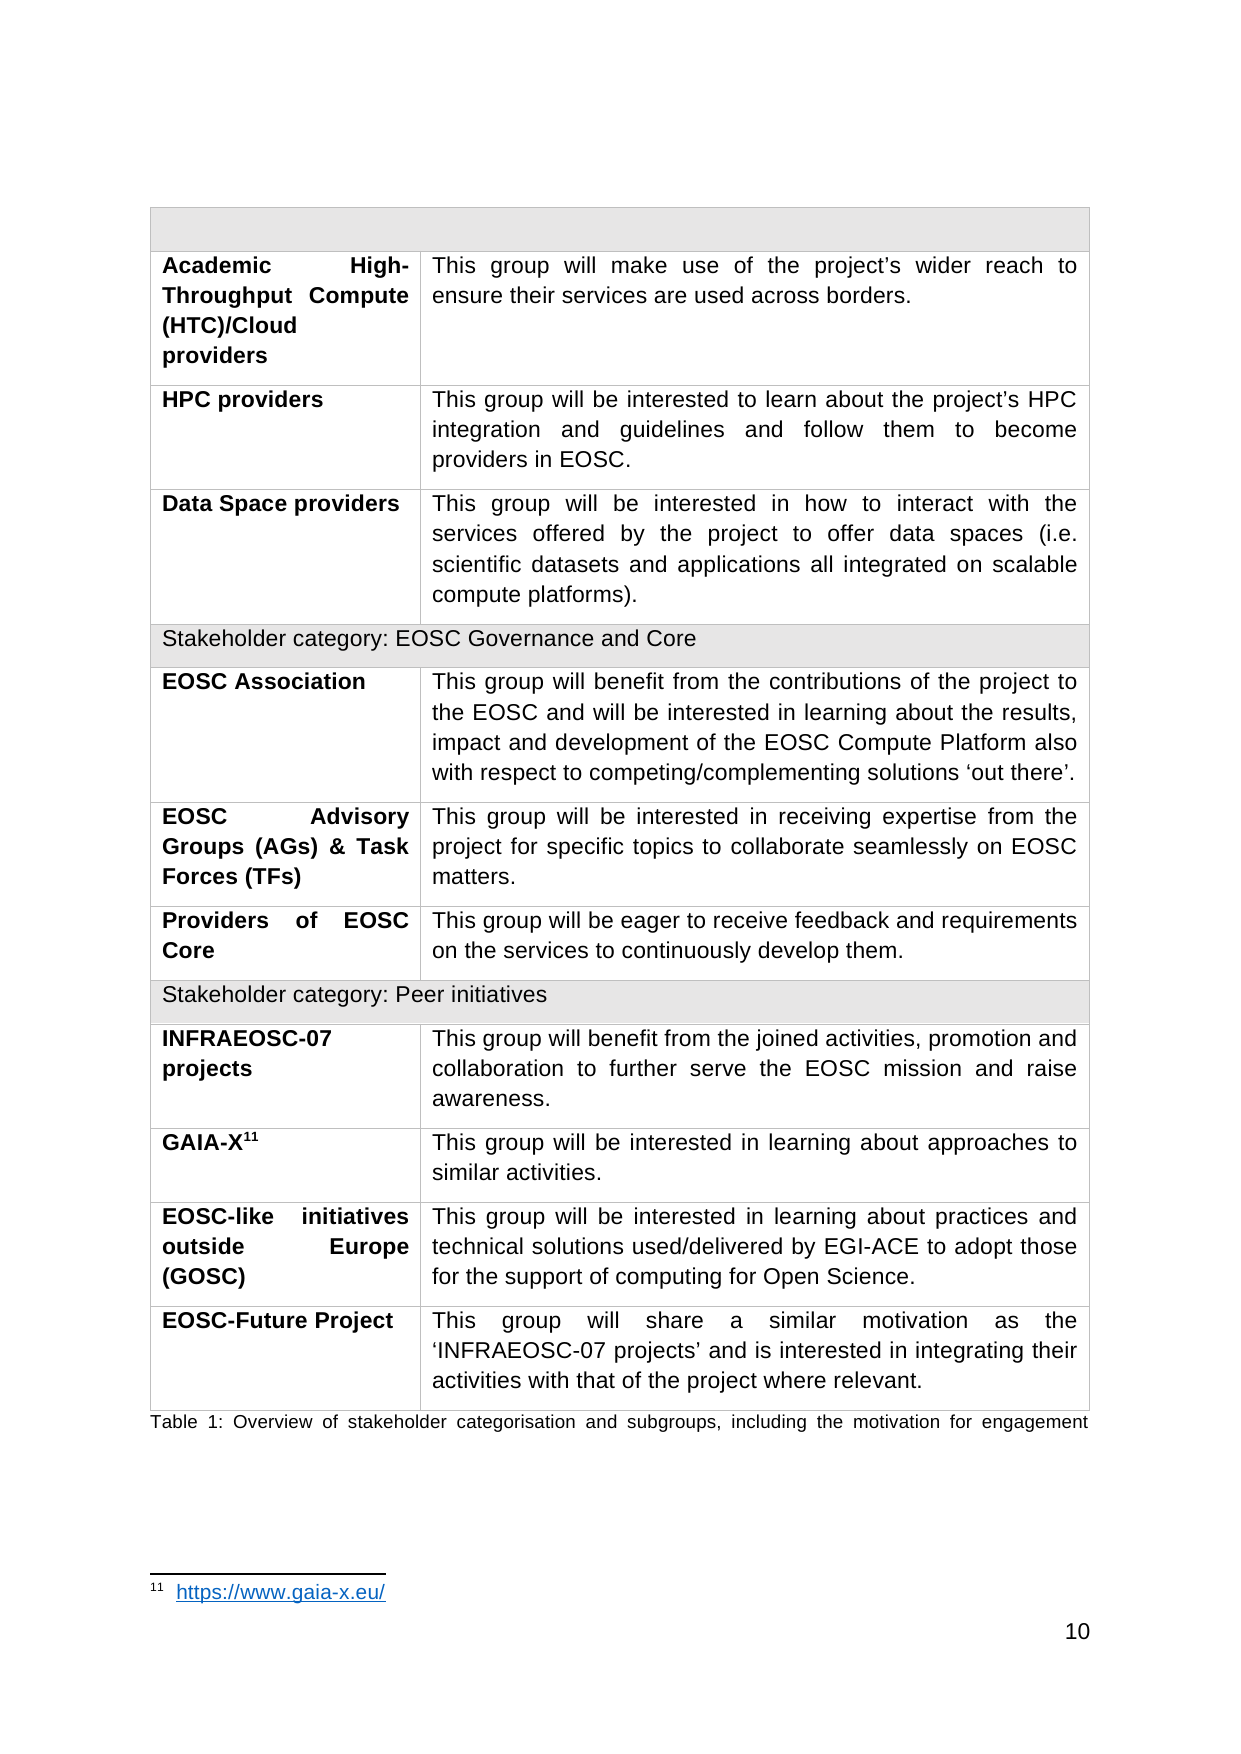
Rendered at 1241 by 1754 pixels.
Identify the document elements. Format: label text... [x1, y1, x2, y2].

text Table 1: Overview of stakeholder categorisation and subgroups, including the motivation for engagement [150, 1411, 1090, 1463]
table_cell EOSC-like initiatives outside Europe (GOSC) [151, 1203, 420, 1306]
table_cell Academic High-Throughput Compute (HTC)/Cloud providers [151, 252, 420, 385]
table_cell Stakeholder category: Peer initiatives [151, 981, 1089, 1023]
table_cell GAIA-X [151, 1129, 420, 1202]
table_cell EOSC Advisory Groups (AGs) & Task Forces (TFs) [151, 803, 420, 906]
table_cell Stakeholder category: EOSC Governance and Core [151, 625, 1089, 667]
table_cell This group will be interested to learn about the project’s HPC integration and guidelines and follow them to become providers in EOSC. [421, 386, 1089, 489]
table_cell This group will share a similar motivation as the ‘INFRAEOSC-07 projects’ and is interested in integrating their activities with that of the project where relevant. [421, 1307, 1089, 1410]
table_cell This group will be eager to receive feedback and requirements on the services to continuously develop them. [421, 907, 1089, 980]
table_cell This group will be interested in learning about approaches to similar activities. [421, 1129, 1089, 1202]
table_cell Providers of EOSC Core [151, 907, 420, 980]
table_cell This group will make use of the project’s wider reach to ensure their services are used across borders. [421, 252, 1089, 385]
table_cell This group will be interested in how to interact with the services offered by the project to offer data spaces (i.e. scientific datasets and applications all integrated on scalable compute platforms). [421, 490, 1089, 623]
table_cell EOSC Association [151, 668, 420, 802]
table_cell This group will be interested in receiving expertise from the project for specific topics to collaborate seamlessly on EOSC matters. [421, 803, 1089, 906]
table_cell INFRAEOSC-07 projects [151, 1025, 420, 1128]
table_cell This group will benefit from the joined activities, promotion and collaboration to further serve the EOSC mission and raise awareness. [421, 1025, 1089, 1128]
table_cell This group will benefit from the contributions of the project to the EOSC and will be interested in learning about the results, impact and development of the EOSC Compute Platform also with respect to competing/complementing solutions ‘out there’. [421, 668, 1089, 802]
table_cell Data Space providers [151, 490, 420, 623]
table_cell EOSC-Future Project [151, 1307, 420, 1410]
table_cell This group will be interested in learning about practices and technical solutions used/delivered by EGI-ACE to adopt those for the support of computing for Open Science. [421, 1203, 1089, 1306]
table_cell HPC providers [151, 386, 420, 489]
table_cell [151, 208, 1089, 251]
